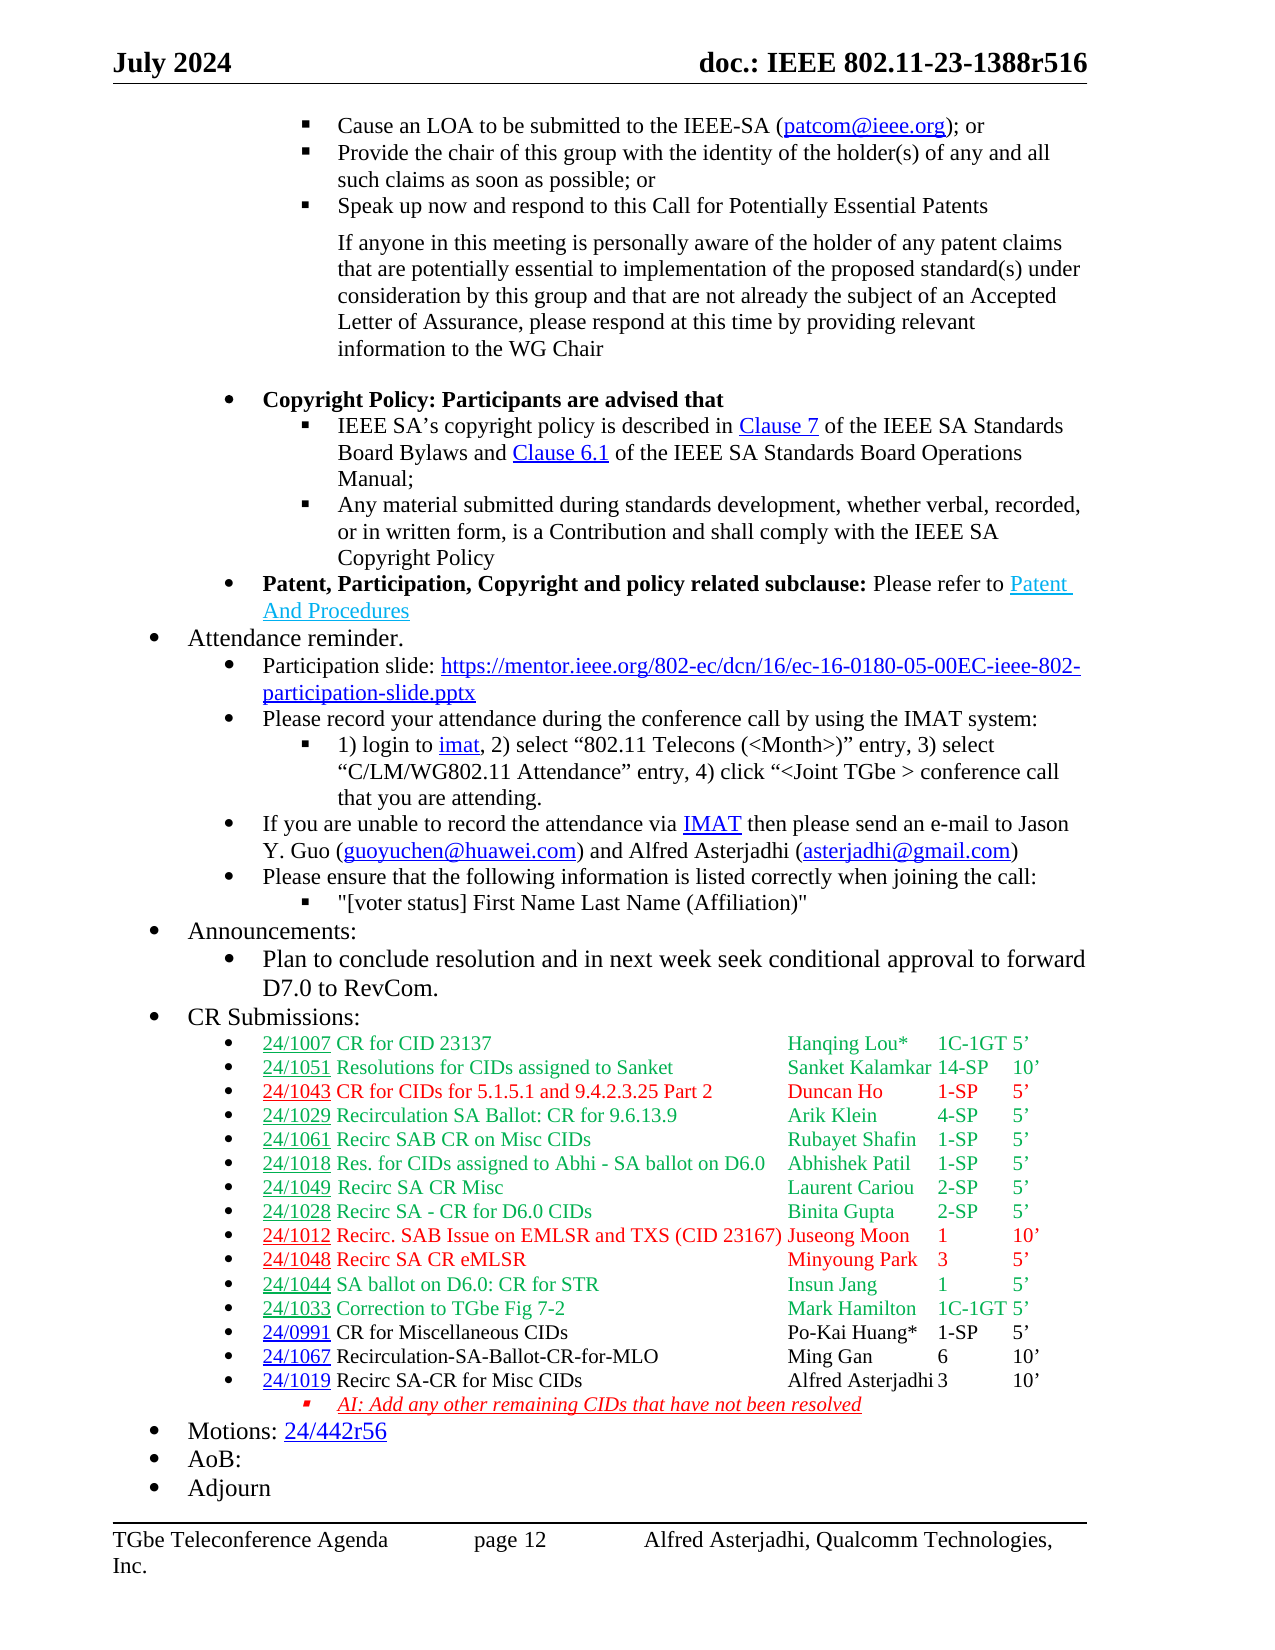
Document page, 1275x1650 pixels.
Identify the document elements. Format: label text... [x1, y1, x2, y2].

list Cause an LOA to be submitted to the IEEE-SA (patcom@ieee.org); or [300, 112, 1087, 139]
list 24/1019 Recirc SA-CR for Misc CIDs Alfred Asterjadhi 3 10’ [225, 1368, 1087, 1392]
list If you are unable to record the attendance via IMAT then please send an e-mail to Jason Y. Guo (guoyuchen@huawei.com) and Alfred Asterjadhi (asterjadhi@gmail.com) [225, 810, 1087, 863]
list 24/1012 Recirc. SAB Issue on EMLSR and TXS (CID 23167) Juseong Moon 1 10’ [225, 1223, 1087, 1247]
list 24/1051 Resolutions for CIDs assigned to Sanket Sanket Kalamkar 14-SP 10’ [225, 1055, 1087, 1079]
list AoB: [150, 1444, 1087, 1473]
list 24/1049 Recirc SA CR Misc Laurent Cariou 2-SP 5’ [225, 1175, 1087, 1199]
list CR Submissions: [150, 1002, 1087, 1031]
list Copyright Policy: Participants are advised that [225, 386, 1087, 412]
list If anyone in this meeting is personally aware of the holder of any patent claims that are potentially essential to implementation of the proposed standard(s) under consideration by this group and that are not already the subject of an Accepted Letter of Assurance, please respond at this time by providing relevant information to the WG Chair [337, 229, 1087, 361]
list Patent, Participation, Copyright and policy related subclause: Please refer to Patent And Procedures [225, 570, 1087, 623]
list AI: Add any other remaining CIDs that have not been resolved [300, 1392, 1087, 1416]
list Motions: 24/442r56 [150, 1416, 1087, 1444]
list Announcements: [150, 916, 1087, 944]
list 24/1048 Recirc SA CR eMLSR Minyoung Park 3 5’ [225, 1247, 1087, 1271]
list 24/1067 Recirculation-SA-Ballot-CR-for-MLO Ming Gan 6 10’ [225, 1344, 1087, 1368]
list 24/0991 CR for Miscellaneous CIDs Po-Kai Huang* 1-SP 5’ [225, 1319, 1087, 1344]
list 24/1061 Recirc SAB CR on Misc CIDs Rubayet Shafin 1-SP 5’ [225, 1127, 1087, 1151]
list 24/1033 Correction to TGbe Fig 7-2 Mark Hamilton 1C-1GT 5’ [225, 1296, 1087, 1319]
list 24/1028 Recirc SA - CR for D6.0 CIDs Binita Gupta 2-SP 5’ [225, 1199, 1087, 1223]
list "[voter status] First Name Last Name (Affiliation)" [300, 889, 1087, 916]
list Provide the chair of this group with the identity of the holder(s) of any and all such claims as soon as possible; or [300, 139, 1087, 192]
list Participation slide: https://mentor.ieee.org/802-ec/dcn/16/ec-16-0180-05-00EC-ieee-802-participation-slide.pptx [225, 652, 1087, 705]
list 24/1029 Recirculation SA Ballot: CR for 9.6.13.9 Arik Klein 4-SP 5’ [225, 1103, 1087, 1127]
list Please ensure that the following information is listed correctly when joining the call: [225, 863, 1087, 889]
list 24/1044 SA ballot on D6.0: CR for STR Insun Jang 1 5’ [225, 1271, 1087, 1296]
list Plan to conclude resolution and in next week seek conditional approval to forward D7.0 to RevCom. [225, 944, 1087, 1002]
list IEEE SA’s copyright policy is described in Clause 7 of the IEEE SA Standards Board Bylaws and Clause 6.1 of the IEEE SA Standards Board Operations Manual; [300, 412, 1087, 491]
list 24/1043 CR for CIDs for 5.1.5.1 and 9.4.2.3.25 Part 2 Duncan Ho 1-SP 5’ [225, 1079, 1087, 1103]
list 24/1018 Res. for CIDs assigned to Abhi - SA ballot on D6.0 Abhishek Patil 1-SP 5’ [225, 1151, 1087, 1175]
list Adjourn [150, 1473, 1087, 1502]
list 1) login to imat, 2) select “802.11 Telecons (<Month>)” entry, 3) select “C/LM/WG802.11 Attendance” entry, 4) click “<Joint TGbe > conference call that you are attending. [300, 731, 1087, 810]
list Any material submitted during standards development, whether verbal, recorded, or in written form, is a Contribution and shall comply with the IEEE SA Copyright Policy [300, 491, 1087, 570]
list Speak up now and respond to this Call for Potentially Essential Patents [300, 192, 1087, 219]
list Please record your attendance during the conference call by using the IMAT system: [225, 705, 1087, 731]
list 24/1007 CR for CID 23137 Hanqing Lou* 1C-1GT 5’ [225, 1031, 1087, 1055]
list Attendance reminder. [150, 623, 1087, 652]
